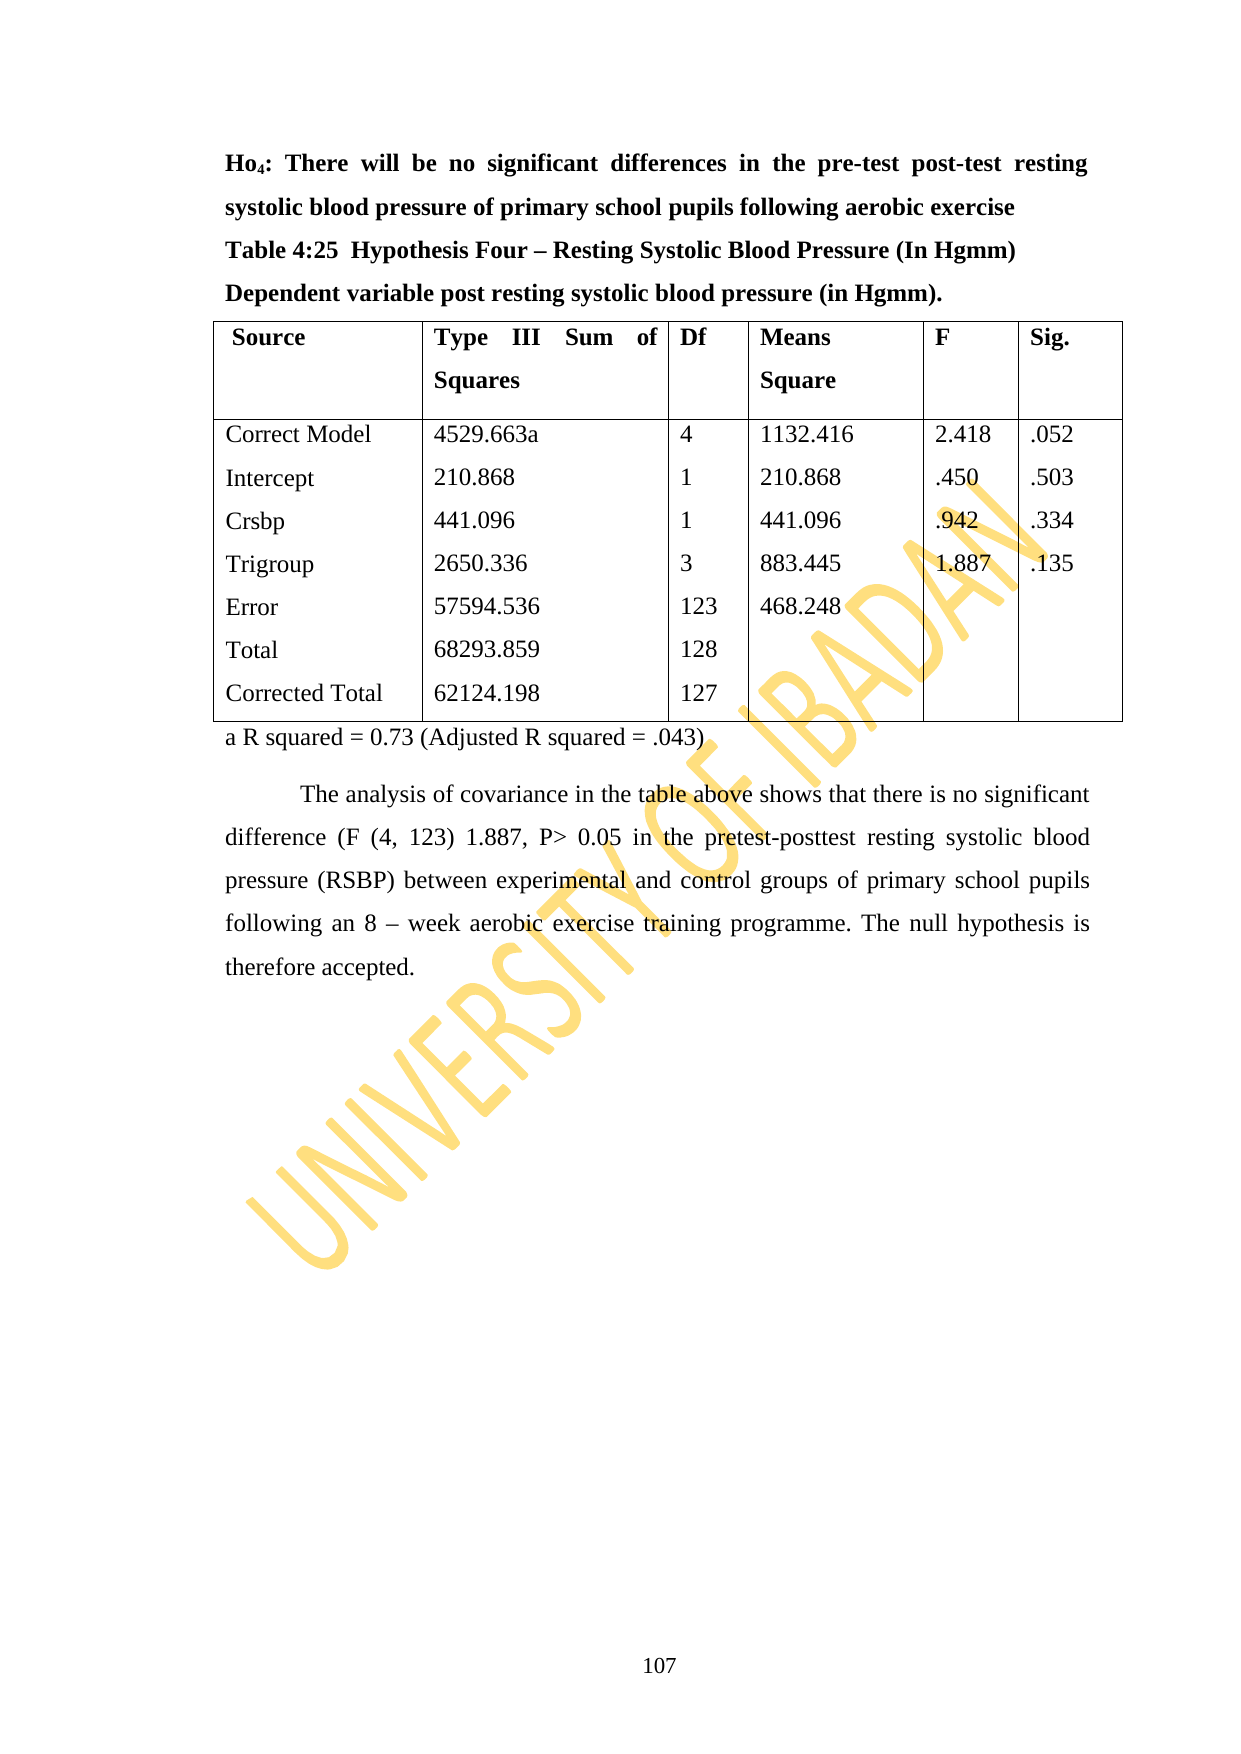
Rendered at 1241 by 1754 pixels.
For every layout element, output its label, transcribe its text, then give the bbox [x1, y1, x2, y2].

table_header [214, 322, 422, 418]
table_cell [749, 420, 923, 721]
text Table 4:25 Hypothesis Four – Resting Systolic Blood Pressure (In Hgmm) Dependent variable post resting systolic blood pressure (in Hgmm). [225, 235, 1016, 307]
text The analysis of covariance in the table above shows that there is no significant difference (F (4, 123) 1.887, P> 0.05 in the pretest-posttest resting systolic blood pressure (RSBP) between experimental and control groups of primary school pupils following an 8 – week aerobic exercise training programme. The null hypothesis is therefore accepted. [225, 779, 1091, 980]
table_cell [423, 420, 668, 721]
text a R squared = 0.73 (Adjusted R squared = .043) [225, 722, 1240, 751]
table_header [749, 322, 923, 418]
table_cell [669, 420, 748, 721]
subtitle Ho4: There will be no significant differences in the pre-test post-test resting systolic blood pressure of primary school pupils following aerobic exercise [225, 148, 1091, 220]
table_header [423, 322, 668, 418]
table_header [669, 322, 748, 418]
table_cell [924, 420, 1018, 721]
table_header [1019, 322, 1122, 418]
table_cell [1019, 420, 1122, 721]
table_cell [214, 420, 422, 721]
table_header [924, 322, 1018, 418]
